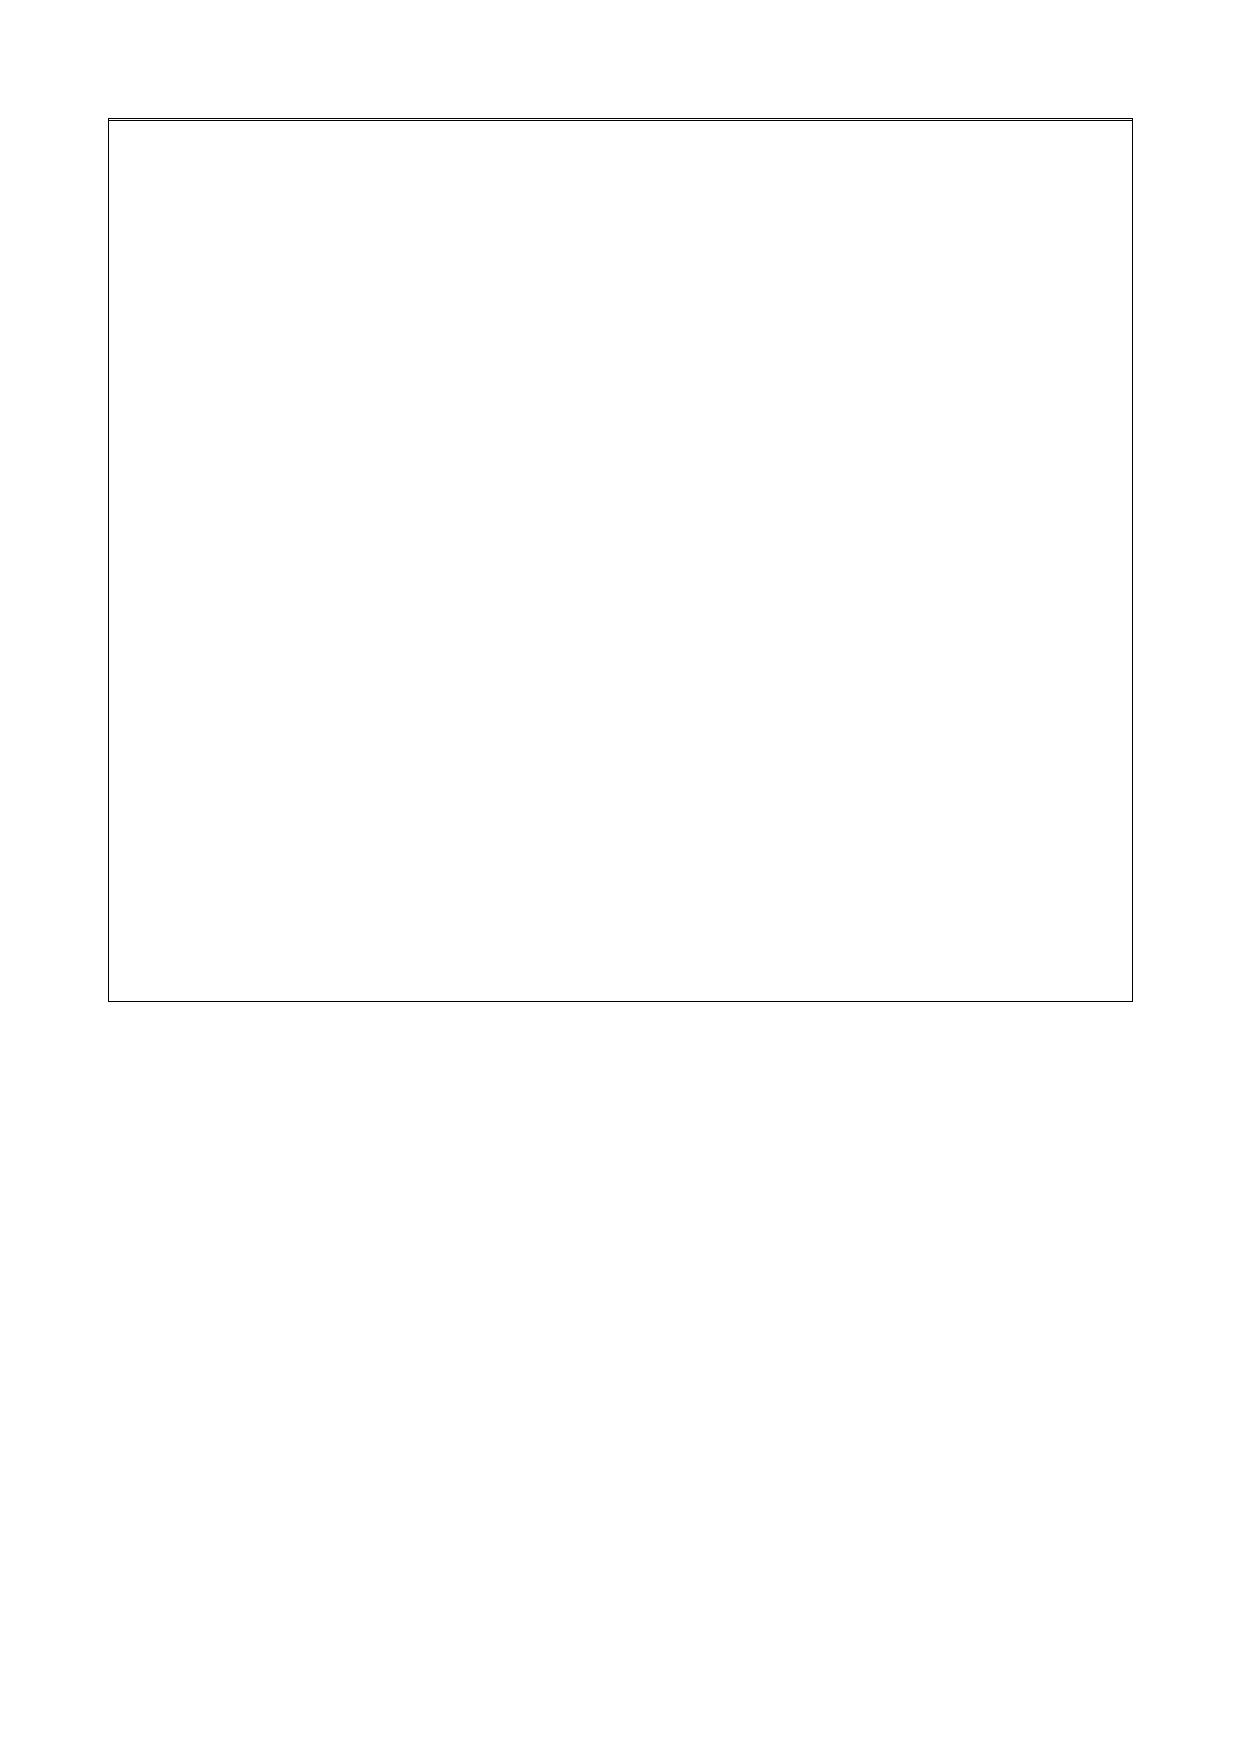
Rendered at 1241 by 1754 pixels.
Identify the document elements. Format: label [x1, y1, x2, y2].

table_cell [109, 121, 1132, 1001]
